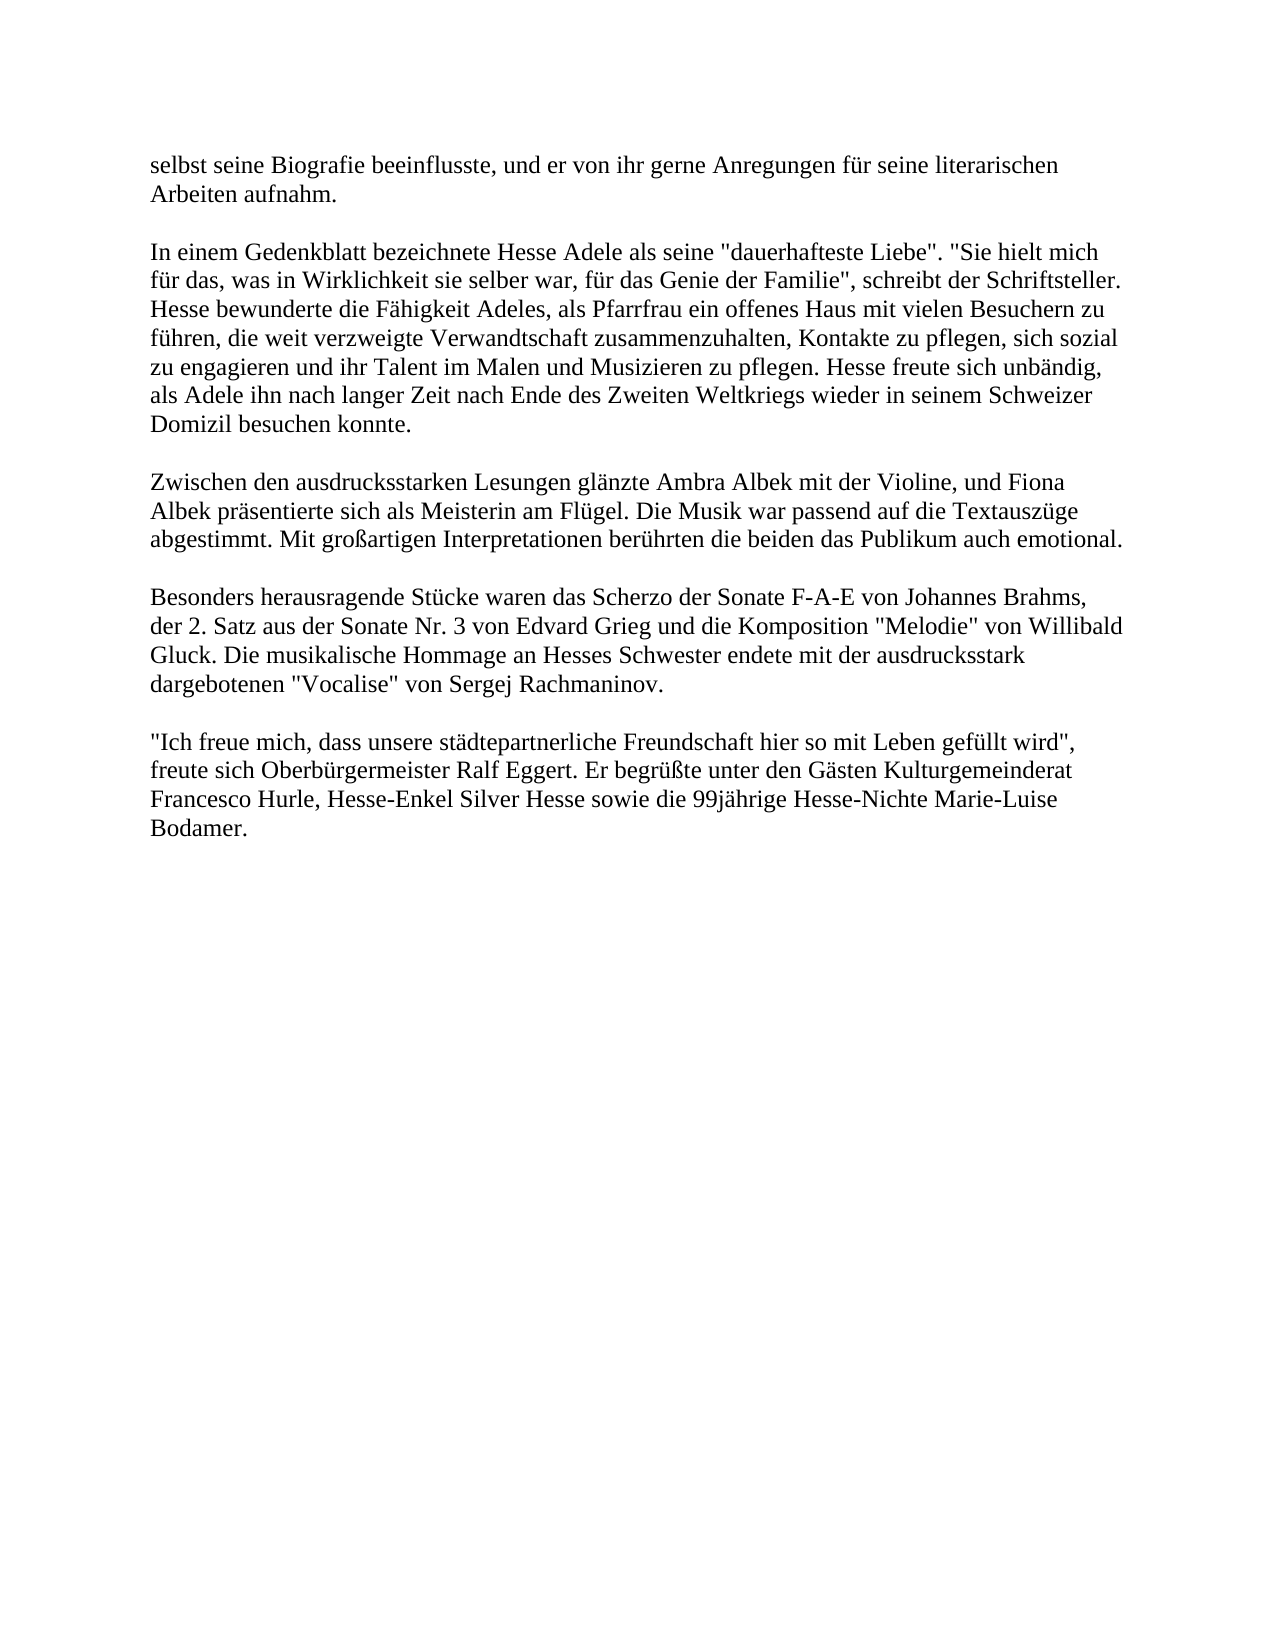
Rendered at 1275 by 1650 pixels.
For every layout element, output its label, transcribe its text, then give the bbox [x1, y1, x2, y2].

text Besonders herausragende Stücke waren das Scherzo der Sonate F-A-E von Johannes Brahms, der 2. Satz aus der Sonate Nr. 3 von Edvard Grieg und die Komposition "Melodie" von Willibald Gluck. Die musikalische Hommage an Hesses Schwester endete mit der ausdrucksstark dargebotenen "Vocalise" von Sergej Rachmaninov. [150, 582, 1125, 697]
text "Ich freue mich, dass unsere städtepartnerliche Freundschaft hier so mit Leben gefüllt wird", freute sich Oberbürgermeister Ralf Eggert. Er begrüßte unter den Gästen Kulturgemeinderat Francesco Hurle, Hesse-Enkel Silver Hesse sowie die 99jährige Hesse-Nichte Marie-Luise Bodamer. [150, 727, 1125, 842]
text Zwischen den ausdrucksstarken Lesungen glänzte Ambra Albek mit der Violine, und Fiona Albek präsentierte sich als Meisterin am Flügel. Die Musik war passend auf die Textauszüge abgestimmt. Mit großartigen Interpretationen berührten die beiden das Publikum auch emotional. [150, 467, 1125, 553]
text In einem Gedenkblatt bezeichnete Hesse Adele als seine "dauerhafteste Liebe". "Sie hielt mich für das, was in Wirklichkeit sie selber war, für das Genie der Familie", schreibt der Schriftsteller. Hesse bewunderte die Fähigkeit Adeles, als Pfarrfrau ein offenes Haus mit vielen Besuchern zu führen, die weit verzweigte Verwandtschaft zusammenzuhalten, Kontakte zu pflegen, sich sozial zu engagieren und ihr Talent im Malen und Musizieren zu pflegen. Hesse freute sich unbändig, als Adele ihn nach langer Zeit nach Ende des Zweiten Weltkriegs wieder in seinem Schweizer Domizil besuchen konnte. [150, 237, 1125, 438]
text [150, 150, 1125, 207]
